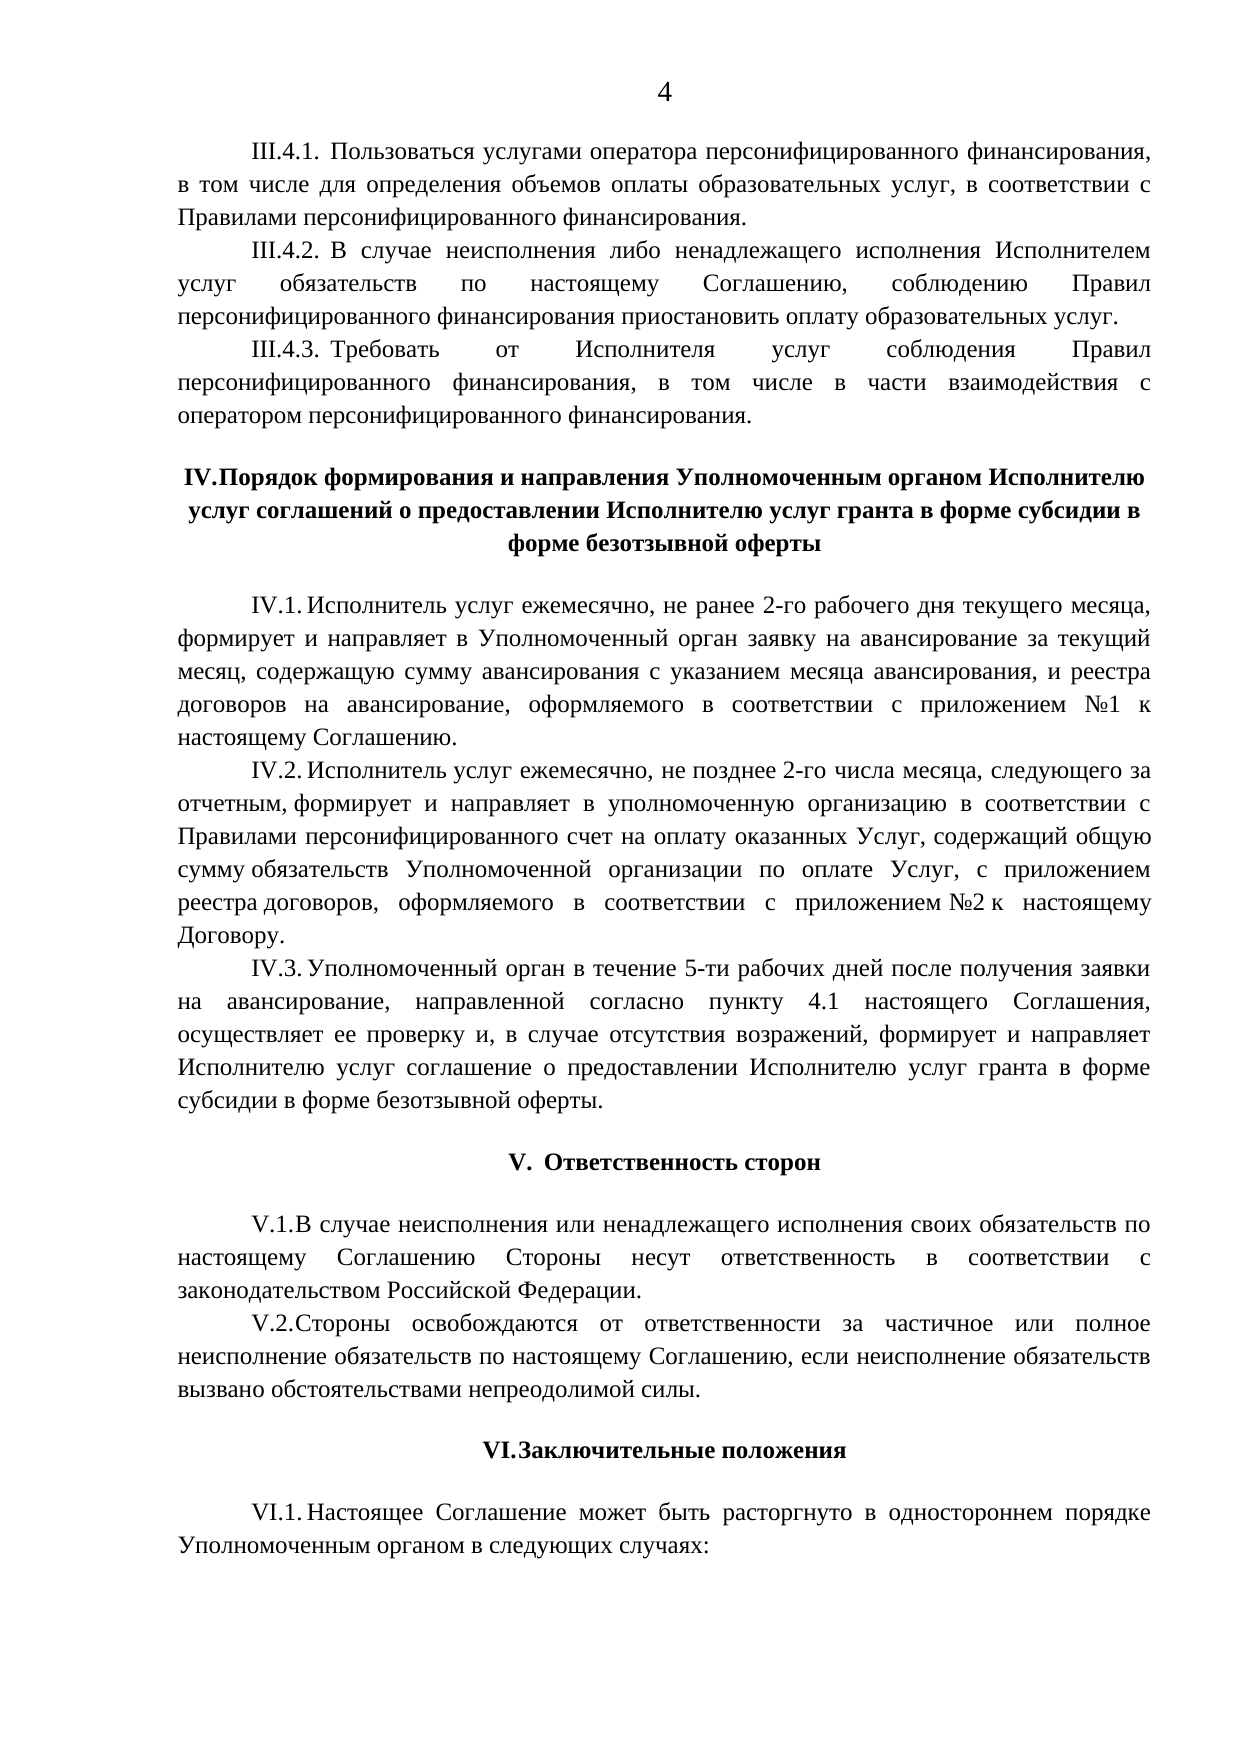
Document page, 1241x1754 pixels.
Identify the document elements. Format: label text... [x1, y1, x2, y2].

list В случае неисполнения или ненадлежащего исполнения своих обязательств по настоящему Соглашению Стороны несут ответственность в соответствии с законодательством Российской Федерации. [177, 1209, 1152, 1303]
list Ответственность сторон [177, 1147, 1152, 1176]
list Исполнитель услуг ежемесячно, не ранее 2-го рабочего дня текущего месяца, формирует и направляет в Уполномоченный орган заявку на авансирование за текущий месяц, содержащую сумму авансирования с указанием месяца авансирования, и реестра договоров на авансирование, оформляемого в соответствии с приложением №1 к настоящему Соглашению. [177, 590, 1152, 751]
list Порядок формирования и направления Уполномоченным органом Исполнителю услуг соглашений о предоставлении Исполнителю услуг гранта в форме субсидии в форме безотзывной оферты [177, 462, 1152, 557]
list Настоящее Соглашение может быть расторгнуто в одностороннем порядке Уполномоченным органом в следующих случаях: [177, 1497, 1152, 1559]
list Стороны освобождаются от ответственности за частичное или полное неисполнение обязательств по настоящему Соглашению, если неисполнение обязательств вызвано обстоятельствами непреодолимой силы. [177, 1308, 1152, 1402]
list В случае неисполнения либо ненадлежащего исполнения Исполнителем услуг обязательств по настоящему Соглашению, соблюдению Правил персонифицированного финансирования приостановить оплату образовательных услуг. [177, 235, 1152, 330]
list Заключительные положения [177, 1436, 1152, 1464]
list Исполнитель услуг ежемесячно, не позднее 2-го числа месяца, следующего за отчетным, формирует и направляет в уполномоченную организацию в соответствии с Правилами персонифицированного счет на оплату оказанных Услуг, содержащий общую сумму обязательств Уполномоченной организации по оплате Услуг, с приложением реестра договоров, оформляемого в соответствии с приложением №2 к настоящему Договору. [177, 883, 1152, 949]
list Требовать от Исполнителя услуг соблюдения Правил персонифицированного финансирования, в том числе в части взаимодействия с оператором персонифицированного финансирования. [177, 334, 1152, 429]
list Пользоваться услугами оператора персонифицированного финансирования, в том числе для определения объемов оплаты образовательных услуг, в соответствии с Правилами персонифицированного финансирования. [177, 136, 1152, 231]
list Исполнитель услуг ежемесячно, не позднее 2-го числа месяца, следующего за отчетным, формирует и направляет в уполномоченную организацию в соответствии с Правилами персонифицированного счет на оплату оказанных Услуг, содержащий общую сумму обязательств Уполномоченной организации по оплате Услуг, с приложением реестра договоров, оформляемого в соответствии с приложением №2 к настоящему Договору. [177, 755, 1152, 821]
list Уполномоченный орган в течение 5-ти рабочих дней после получения заявки на авансирование, направленной согласно пункту 4.1 настоящего Соглашения, осуществляет ее проверку и, в случае отсутствия возражений, формирует и направляет Исполнителю услуг соглашение о предоставлении Исполнителю услуг гранта в форме субсидии в форме безотзывной оферты. [177, 953, 1152, 1114]
